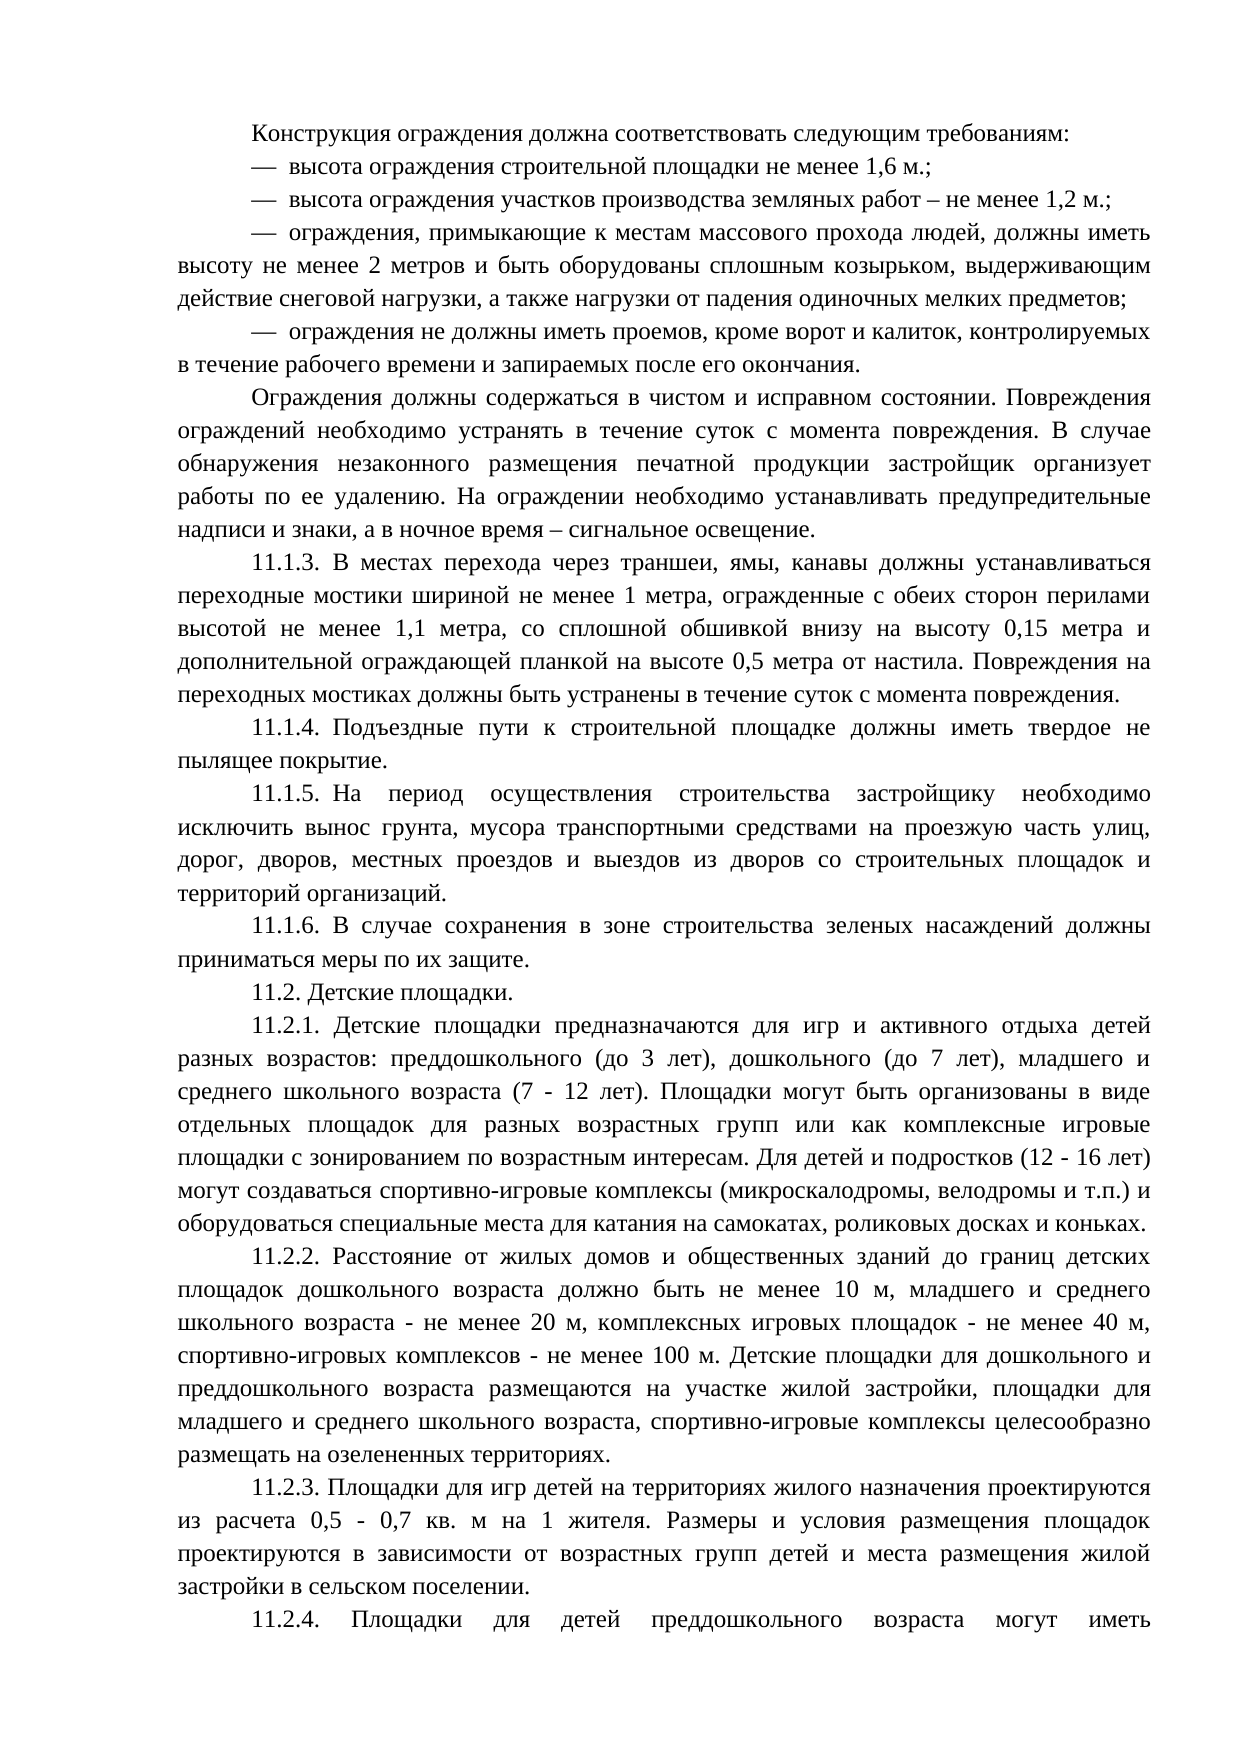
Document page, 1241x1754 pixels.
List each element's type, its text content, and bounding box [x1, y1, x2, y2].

text 11.2.1. Детские площадки предназначаются для игр и активного отдыха детей разных возрастов: преддошкольного (до 3 лет), дошкольного (до 7 лет), младшего и среднего школьного возраста (7 - 12 лет). Площадки могут быть организованы в виде отдельных площадок для разных возрастных групп или как комплексные игровые площадки с зонированием по возрастным интересам. Для детей и подростков (12 - 16 лет) могут создаваться спортивно-игровые комплексы (микроскалодромы, велодромы и т.п.) и оборудоваться специальные места для катания на самокатах, роликовых досках и коньках. [177, 1010, 1152, 1237]
text — высота ограждения строительной площадки не менее 1,6 м.; [177, 151, 1152, 180]
text 11.2.2. Расстояние от жилых домов и общественных зданий до границ детских площадок дошкольного возраста должно быть не менее 10 м, младшего и среднего школьного возраста - не менее 20 м, комплексных игровых площадок - не менее 40 м, спортивно-игровых комплексов - не менее 100 м. Детские площадки для дошкольного и преддошкольного возраста размещаются на участке жилой застройки, площадки для младшего и среднего школьного возраста, спортивно-игровые комплексы целесообразно размещать на озелененных территориях. [177, 1241, 1152, 1468]
text — ограждения, примыкающие к местам массового прохода людей, должны иметь высоту не менее 2 метров и быть оборудованы сплошным козырьком, выдерживающим действие снеговой нагрузки, а также нагрузки от падения одиночных мелких предметов; [177, 217, 1152, 312]
text 11.1.4. Подъездные пути к строительной площадке должны иметь твердое не пылящее покрытие. [177, 712, 1152, 774]
text 11.2.3. Площадки для игр детей на территориях жилого назначения проектируются из расчета 0,5 - 0,7 кв. м на 1 жителя. Размеры и условия размещения площадок проектируются в зависимости от возрастных групп детей и места размещения жилой застройки в сельском поселении. [177, 1472, 1152, 1600]
text — высота ограждения участков производства земляных работ – не менее 1,2 м.; [177, 184, 1152, 213]
text 11.1.5. На период осуществления строительства застройщику необходимо исключить вынос грунта, мусора транспортными средствами на проезжую часть улиц, дорог, дворов, местных проездов и выездов из дворов со строительных площадок и территорий организаций. [177, 778, 1152, 906]
text 11.2. Детские площадки. [177, 977, 1152, 1005]
text Ограждения должны содержаться в чистом и исправном состоянии. Повреждения ограждений необходимо устранять в течение суток с момента повреждения. В случае обнаружения незаконного размещения печатной продукции застройщик организует работы по ее удалению. На ограждении необходимо устанавливать предупредительные надписи и знаки, а в ночное время – сигнальное освещение. [177, 382, 1152, 543]
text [177, 1604, 1152, 1633]
text 11.1.3. В местах перехода через траншеи, ямы, канавы должны устанавливаться переходные мостики шириной не менее 1 метра, огражденные с обеих сторон перилами высотой не менее 1,1 метра, со сплошной обшивкой внизу на высоту 0,15 метра и дополнительной ограждающей планкой на высоте 0,5 метра от настила. Повреждения на переходных мостиках должны быть устранены в течение суток с момента повреждения. [177, 547, 1152, 708]
text Конструкция ограждения должна соответствовать следующим требованиям: [177, 118, 1152, 147]
text 11.1.6. В случае сохранения в зоне строительства зеленых насаждений должны приниматься меры по их защите. [177, 911, 1152, 972]
text — ограждения не должны иметь проемов, кроме ворот и калиток, контролируемых в течение рабочего времени и запираемых после его окончания. [177, 316, 1152, 378]
